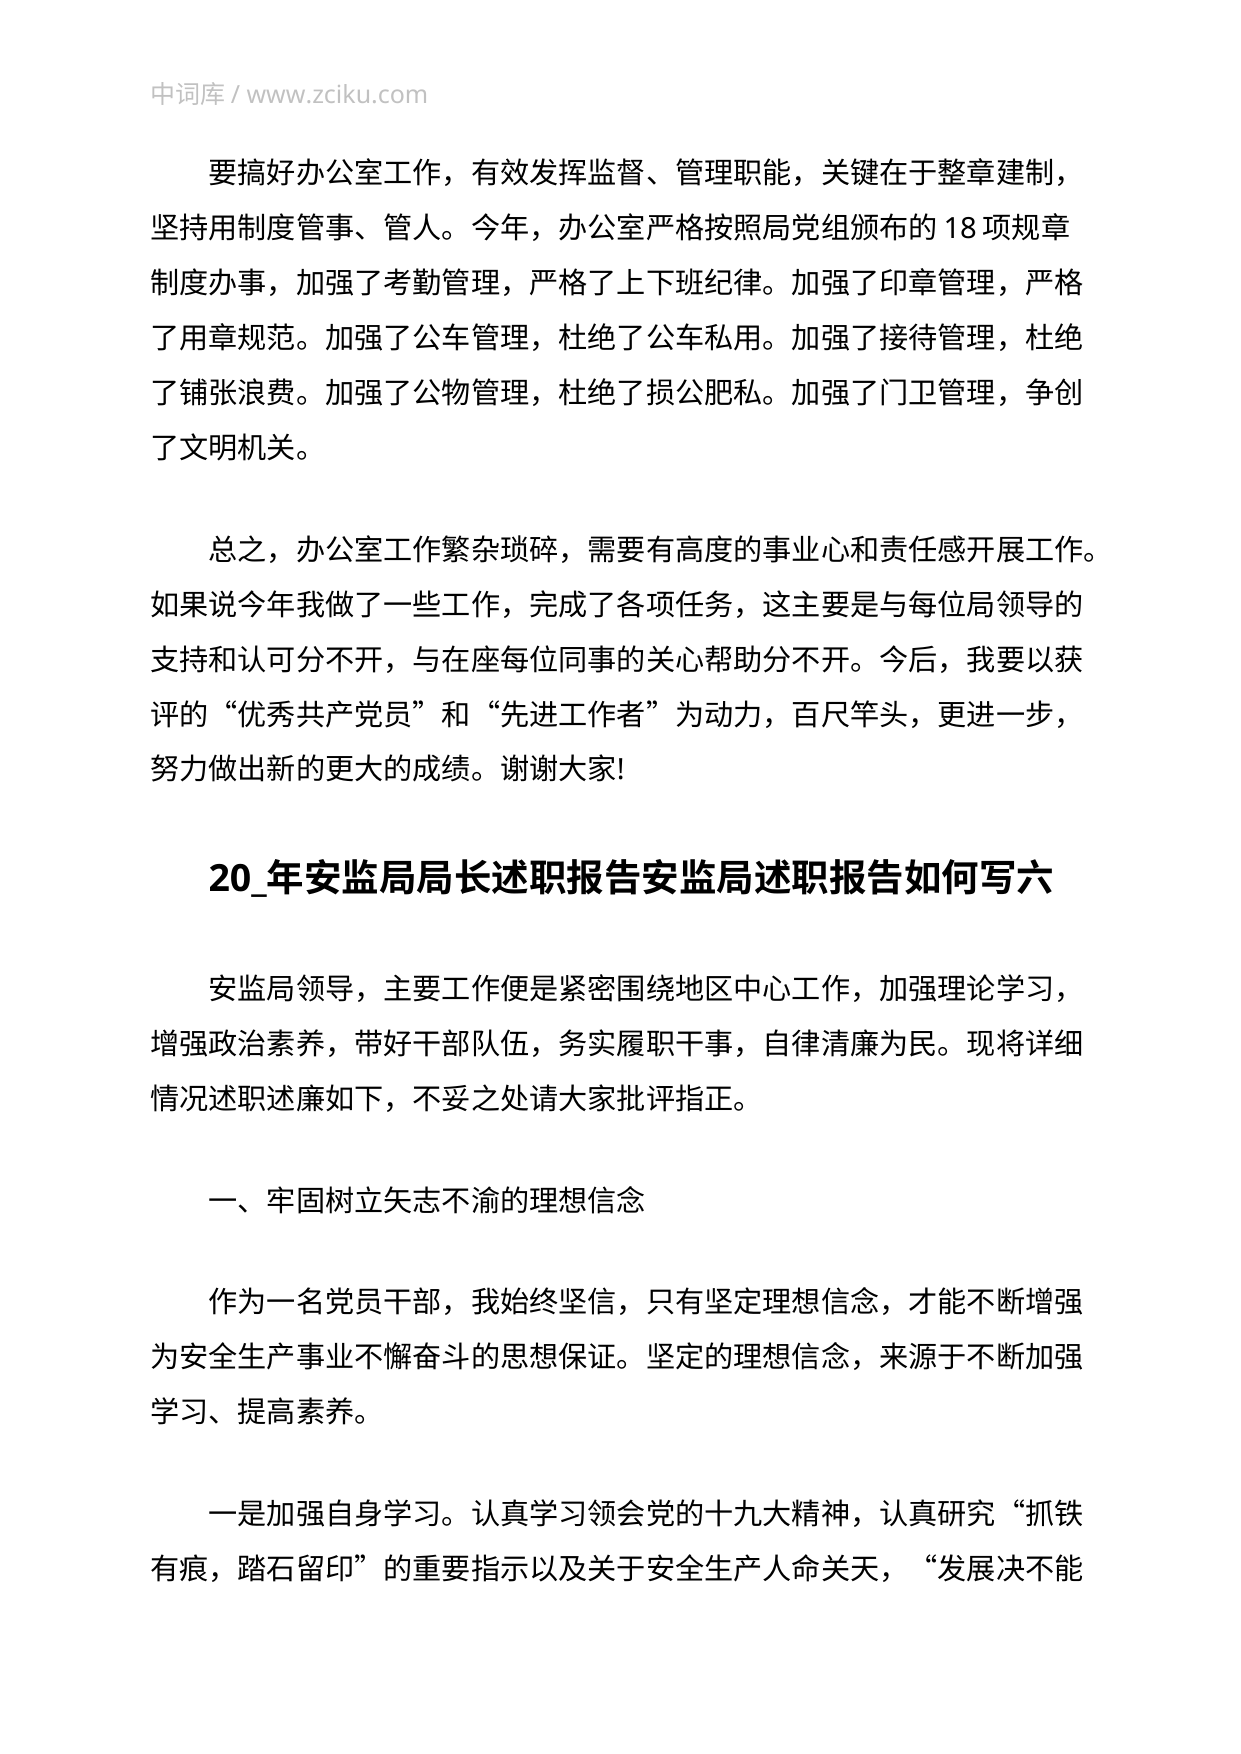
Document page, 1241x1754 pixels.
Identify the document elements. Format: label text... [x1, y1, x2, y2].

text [150, 1490, 1090, 1588]
text 总之，办公室工作繁杂琐碎，需要有高度的事业心和责任感开展工作。如果说今年我做了一些工作，完成了各项任务，这主要是与每位局领导的支持和认可分不开，与在座每位同事的关心帮助分不开。今后，我要以获评的“优秀共产党员”和“先进工作者”为动力，百尺竿头，更进一步，努力做出新的更大的成绩。谢谢大家! [150, 526, 1090, 788]
text 20_年安监局局长述职报告安监局述职报告如何写六 [150, 848, 1090, 902]
text 安监局领导，主要工作便是紧密围绕地区中心工作，加强理论学习，增强政治素养，带好干部队伍，务实履职干事，自律清廉为民。现将详细情况述职述廉如下，不妥之处请大家批评指正。 [150, 966, 1090, 1118]
text 一、牢固树立矢志不渝的理想信念 [150, 1177, 1090, 1219]
text 作为一名党员干部，我始终坚信，只有坚定理想信念，才能不断增强为安全生产事业不懈奋斗的思想保证。坚定的理想信念，来源于不断加强学习、提高素养。 [150, 1279, 1090, 1431]
text 要搞好办公室工作，有效发挥监督、管理职能，关键在于整章建制，坚持用制度管事、管人。今年，办公室严格按照局党组颁布的18项规章制度办事，加强了考勤管理，严格了上下班纪律。加强了印章管理，严格了用章规范。加强了公车管理，杜绝了公车私用。加强了接待管理，杜绝了铺张浪费。加强了公物管理，杜绝了损公肥私。加强了门卫管理，争创了文明机关。 [150, 150, 1090, 467]
